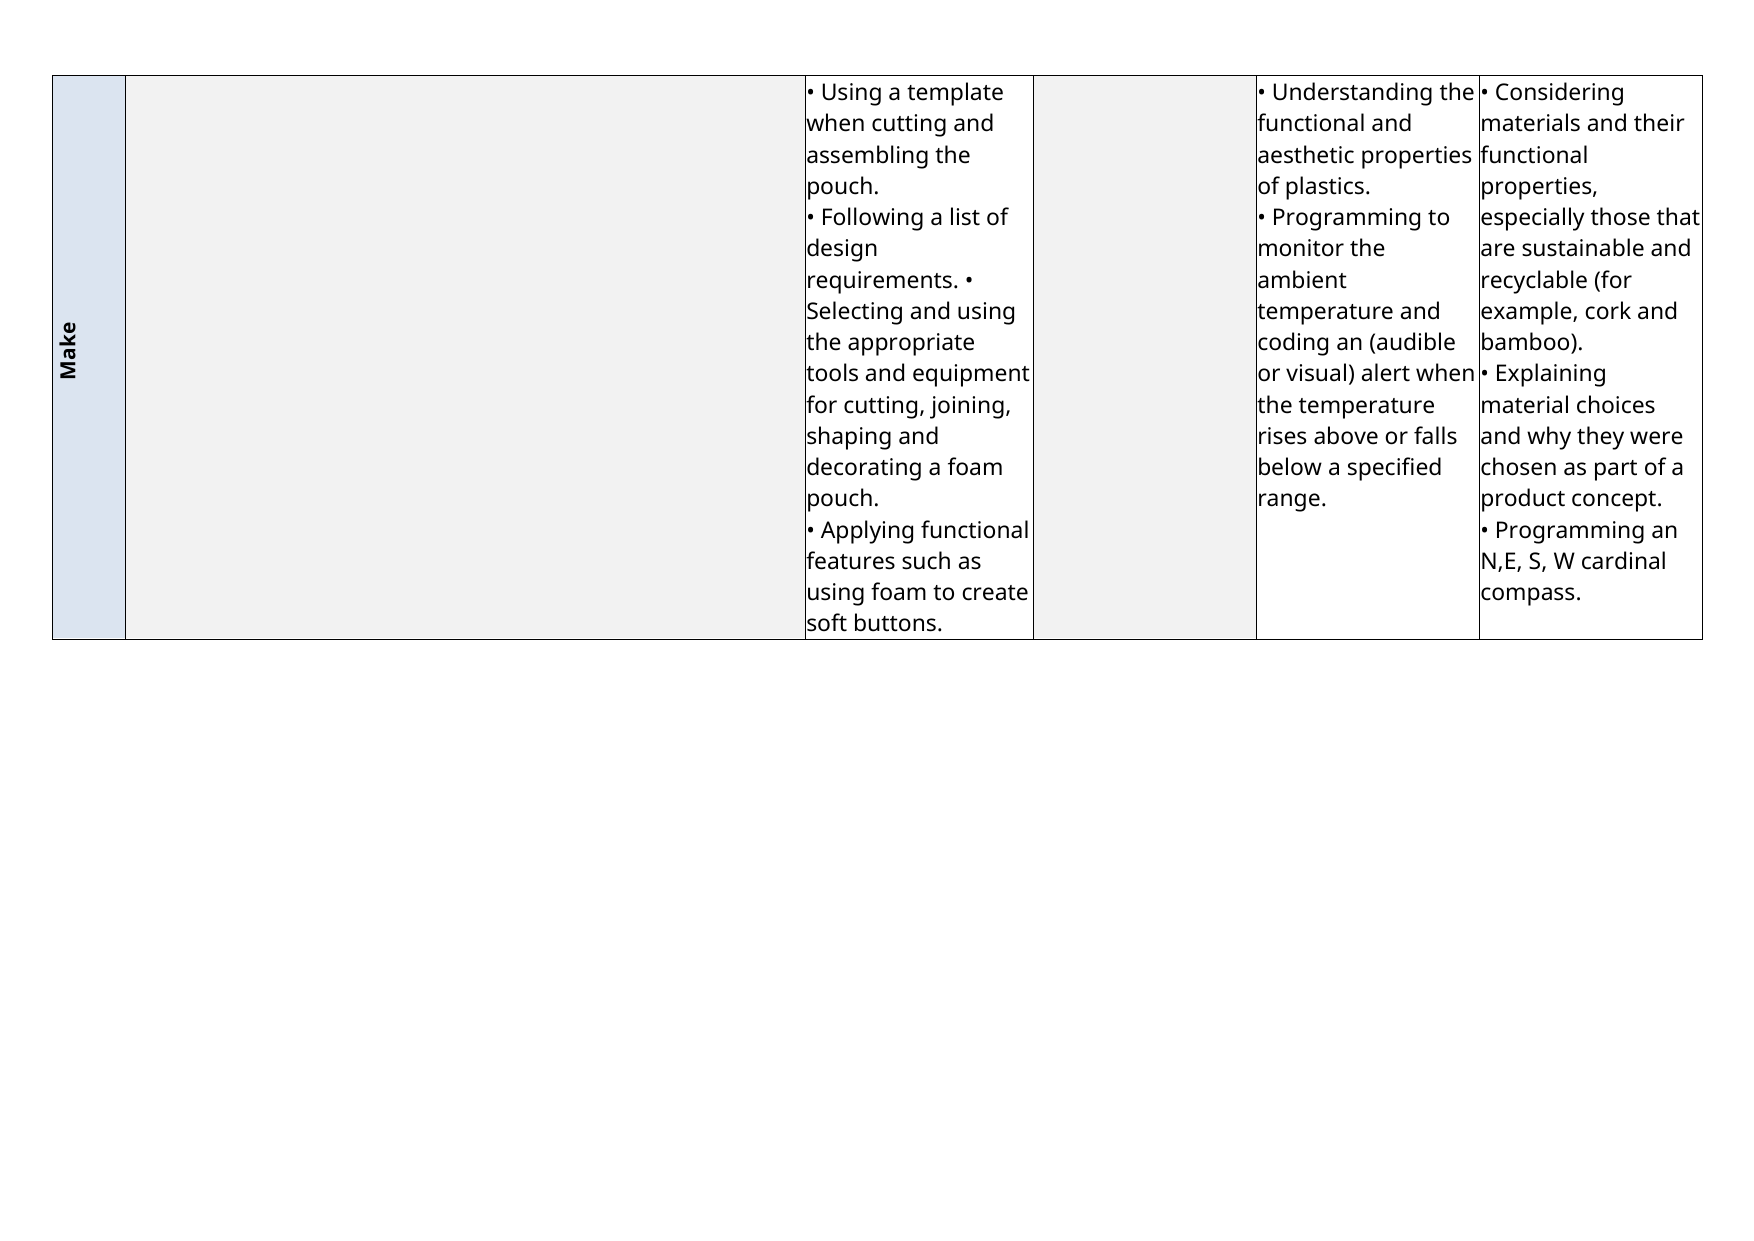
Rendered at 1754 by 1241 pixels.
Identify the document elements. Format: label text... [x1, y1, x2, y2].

table_cell • Understanding the functional and aesthetic properties of plastics. • Programming to monitor the ambient temperature and coding an (audible or visual) alert when the temperature rises above or falls below a specified range. [1257, 76, 1479, 638]
table_cell • Considering materials and their functional properties, especially those that are sustainable and recyclable (for example, cork and bamboo). • Explaining material choices and why they were chosen as part of a product concept. • Programming an N,E, S, W cardinal compass. [1480, 76, 1702, 638]
table_cell • Using a template when cutting and assembling the pouch. • Following a list of design requirements. • Selecting and using the appropriate tools and equipment for cutting, joining, shaping and decorating a foam pouch. • Applying functional features such as using foam to create soft buttons. [806, 76, 1033, 638]
table_cell Make [53, 76, 125, 638]
